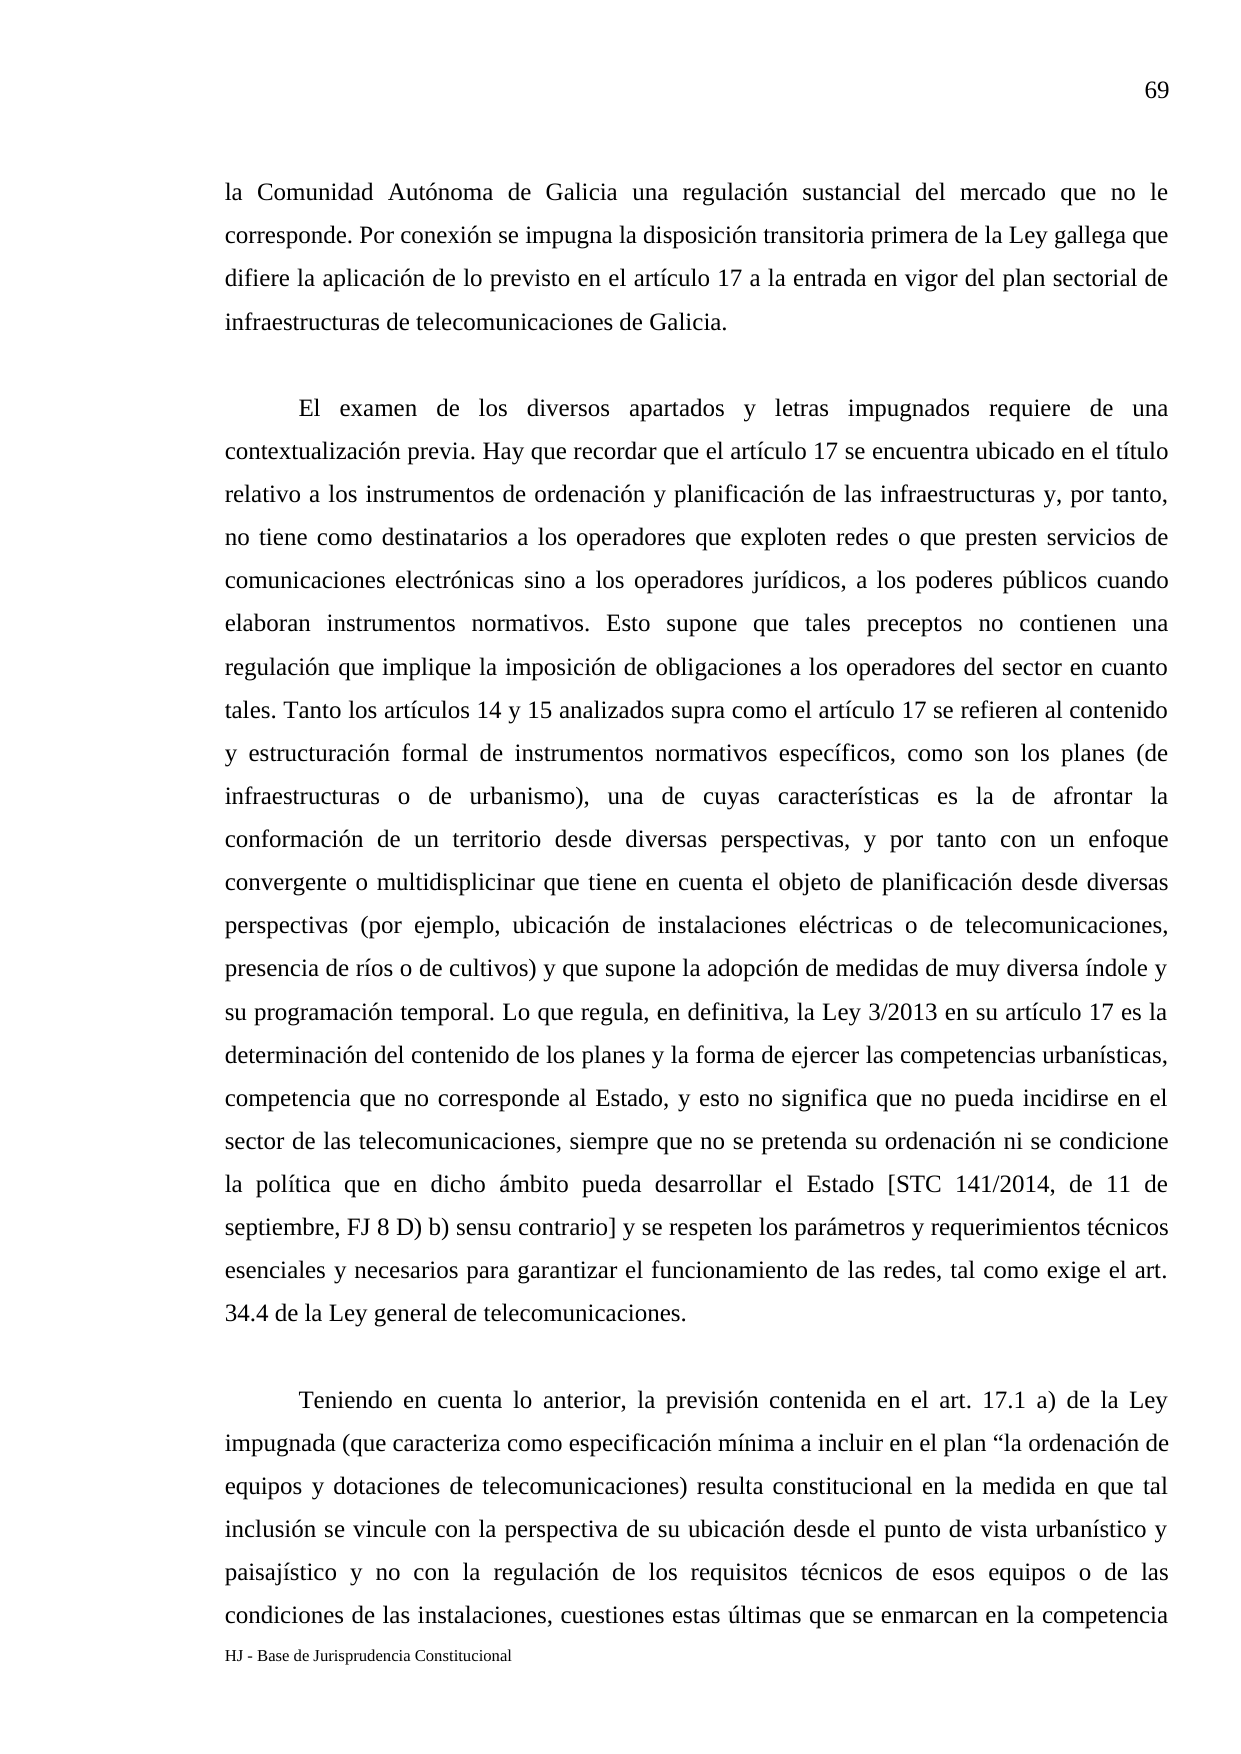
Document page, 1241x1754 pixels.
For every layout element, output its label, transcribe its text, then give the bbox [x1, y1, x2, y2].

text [224, 177, 1169, 335]
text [224, 1385, 1169, 1629]
text El examen de los diversos apartados y letras impugnados requiere de una contextualización previa. Hay que recordar que el artículo 17 se encuentra ubicado en el título relativo a los instrumentos de ordenación y planificación de las infraestructuras y, por tanto, no tiene como destinatarios a los operadores que exploten redes o que presten servicios de comunicaciones electrónicas sino a los operadores jurídicos, a los poderes públicos cuando elaboran instrumentos normativos. Esto supone que tales preceptos no contienen una regulación que implique la imposición de obligaciones a los operadores del sector en cuanto tales. Tanto los artículos 14 y 15 analizados supra como el artículo 17 se refieren al contenido y estructuración formal de instrumentos normativos específicos, como son los planes (de infraestructuras o de urbanismo), una de cuyas características es la de afrontar la conformación de un territorio desde diversas perspectivas, y por tanto con un enfoque convergente o multidisplicinar que tiene en cuenta el objeto de planificación desde diversas perspectivas (por ejemplo, ubicación de instalaciones eléctricas o de telecomunicaciones, presencia de ríos o de cultivos) y que supone la adopción de medidas de muy diversa índole y su programación temporal. Lo que regula, en definitiva, la Ley 3/2013 en su artículo 17 es la determinación del contenido de los planes y la forma de ejercer las competencias urbanísticas, competencia que no corresponde al Estado, y esto no significa que no pueda incidirse en el sector de las telecomunicaciones, siempre que no se pretenda su ordenación ni se condicione la política que en dicho ámbito pueda desarrollar el Estado [STC 141/2014, de 11 de septiembre, FJ 8 D) b) sensu contrario] y se respeten los parámetros y requerimientos técnicos esenciales y necesarios para garantizar el funcionamiento de las redes, tal como exige el art. 34.4 de la Ley general de telecomunicaciones. [224, 393, 1169, 1327]
